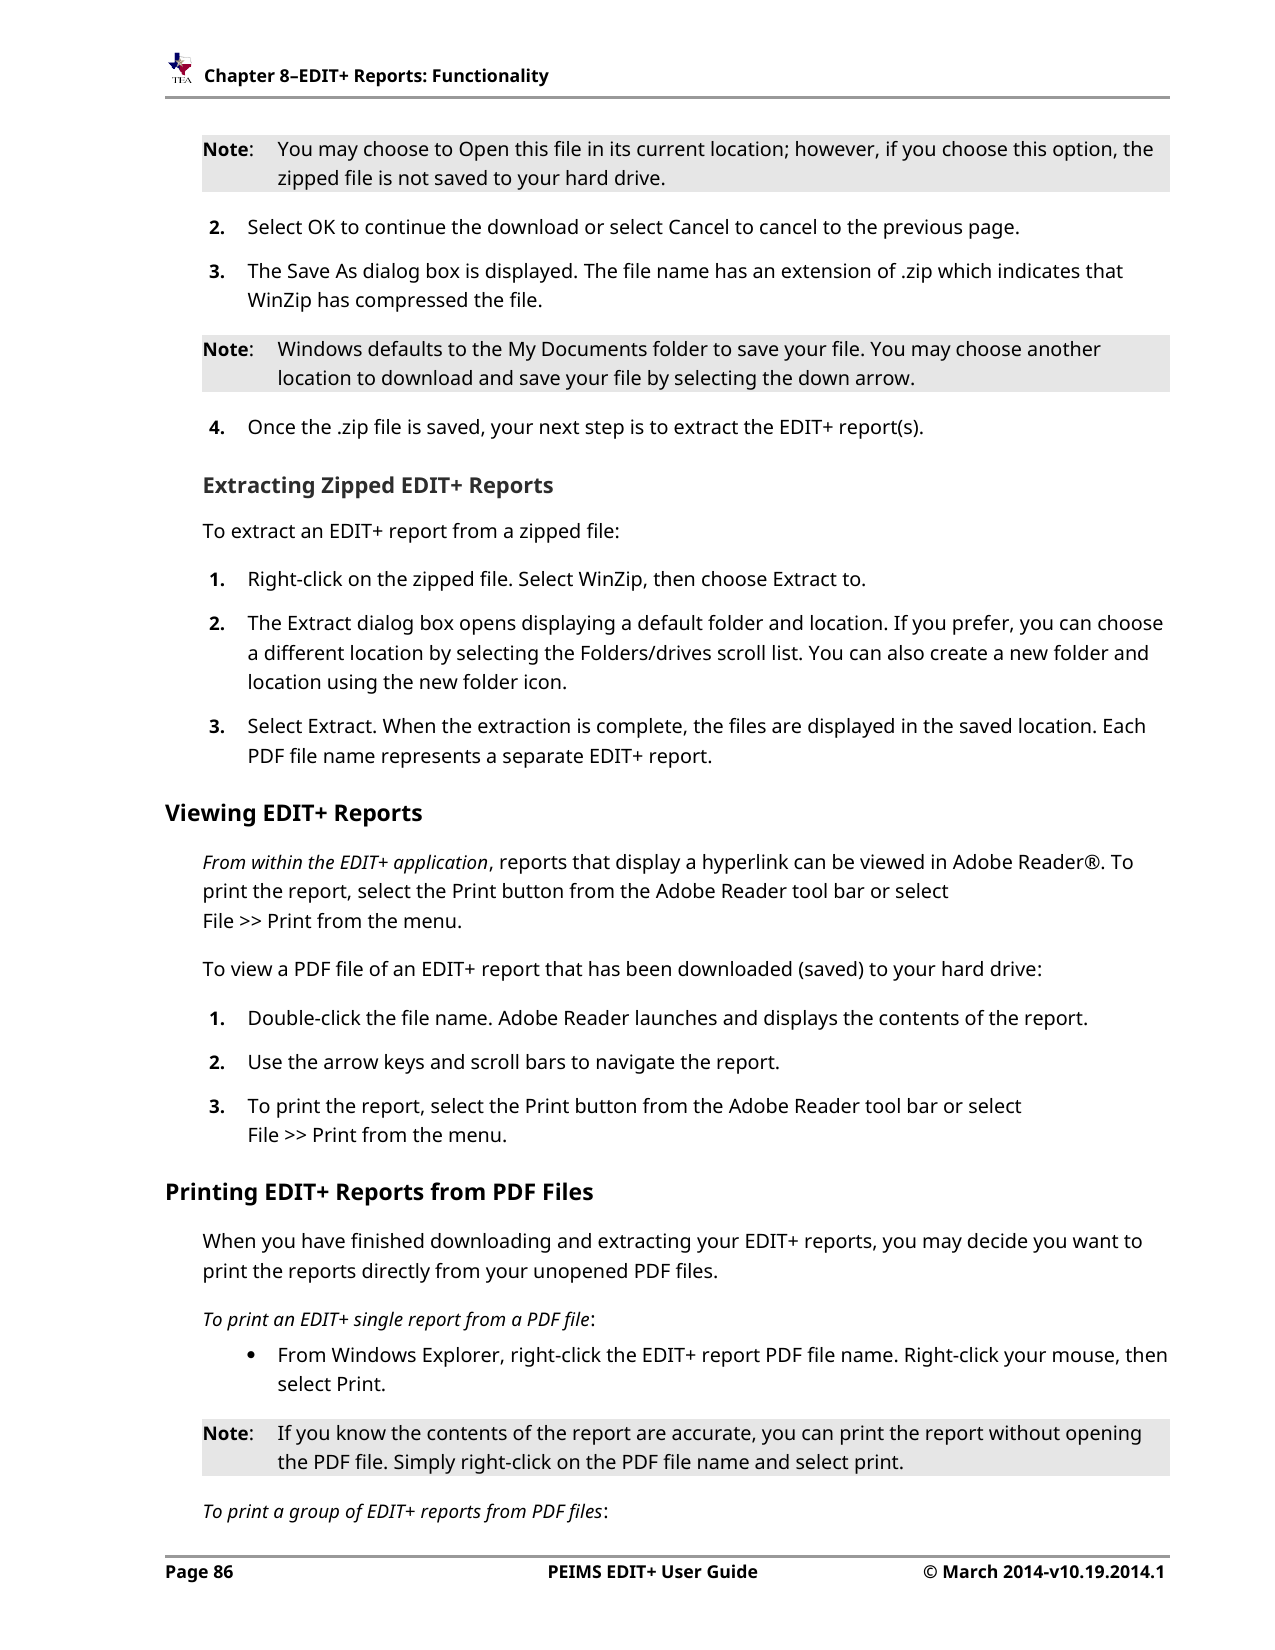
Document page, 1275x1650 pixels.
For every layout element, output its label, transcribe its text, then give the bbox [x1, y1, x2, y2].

subtitle To extract an EDIT+ report from a zipped file: [202, 517, 1170, 544]
subtitle Extracting Zipped EDIT+ Reports [202, 469, 1170, 499]
subtitle To view a PDF file of an EDIT+ report that has been downloaded (saved) to your hard drive: [202, 955, 1170, 982]
list The Extract dialog box opens displaying a default folder and location. If you prefer, you can choose a different location by selecting the Folders/drives scroll list. You can also create a new folder and location using the new folder icon. [225, 609, 1170, 696]
text Note: If you know the contents of the report are accurate, you can print the report without opening the PDF file. Simply right-click on the PDF file name and select print. [202, 1419, 1170, 1476]
subtitle Printing EDIT+ Reports from PDF Files [165, 1176, 1170, 1207]
list Once the .zip file is saved, your next step is to extract the EDIT+ report(s). [225, 413, 1170, 440]
list Double-click the file name. Adobe Reader launches and displays the contents of the report. [225, 1004, 1170, 1031]
subtitle To print a group of EDIT+ reports from PDF files: [202, 1497, 1170, 1524]
text Note: You may choose to Open this file in its current location; however, if you choose this option, the zipped file is not saved to your hard drive. [202, 135, 1170, 192]
subtitle Viewing EDIT+ Reports [165, 797, 1170, 828]
list To print the report, select the Print button from the Adobe Reader tool bar or select File >> Print from the menu. [225, 1092, 1170, 1149]
list The Save As dialog box is displayed. The file name has an extension of .zip which indicates that WinZip has compressed the file. [225, 257, 1170, 314]
list Select OK to continue the download or select Cancel to cancel to the previous page. [225, 213, 1170, 240]
subtitle From within the EDIT+ application, reports that display a hyperlink can be viewed in Adobe Reader®. To print the report, select the Print button from the Adobe Reader tool bar or select File >> Print from the menu. [202, 848, 1170, 934]
list From Windows Explorer, right-click the EDIT+ report PDF file name. Right-click your mouse, then select Print. [247, 1341, 1170, 1398]
list Right-click on the zipped file. Select WinZip, then choose Extract to. [225, 565, 1170, 592]
text Note: Windows defaults to the My Documents folder to save your file. You may choose another location to download and save your file by selecting the down arrow. [202, 335, 1170, 392]
subtitle When you have finished downloading and extracting your EDIT+ reports, you may decide you want to print the reports directly from your unopened PDF files. [202, 1227, 1170, 1284]
list Select Extract. When the extraction is complete, the files are displayed in the saved location. Each PDF file name represents a separate EDIT+ report. [225, 713, 1170, 769]
subtitle To print an EDIT+ single report from a PDF file: [202, 1305, 1170, 1332]
list Use the arrow keys and scroll bars to navigate the report. [225, 1048, 1170, 1075]
picture [165, 52, 195, 83]
